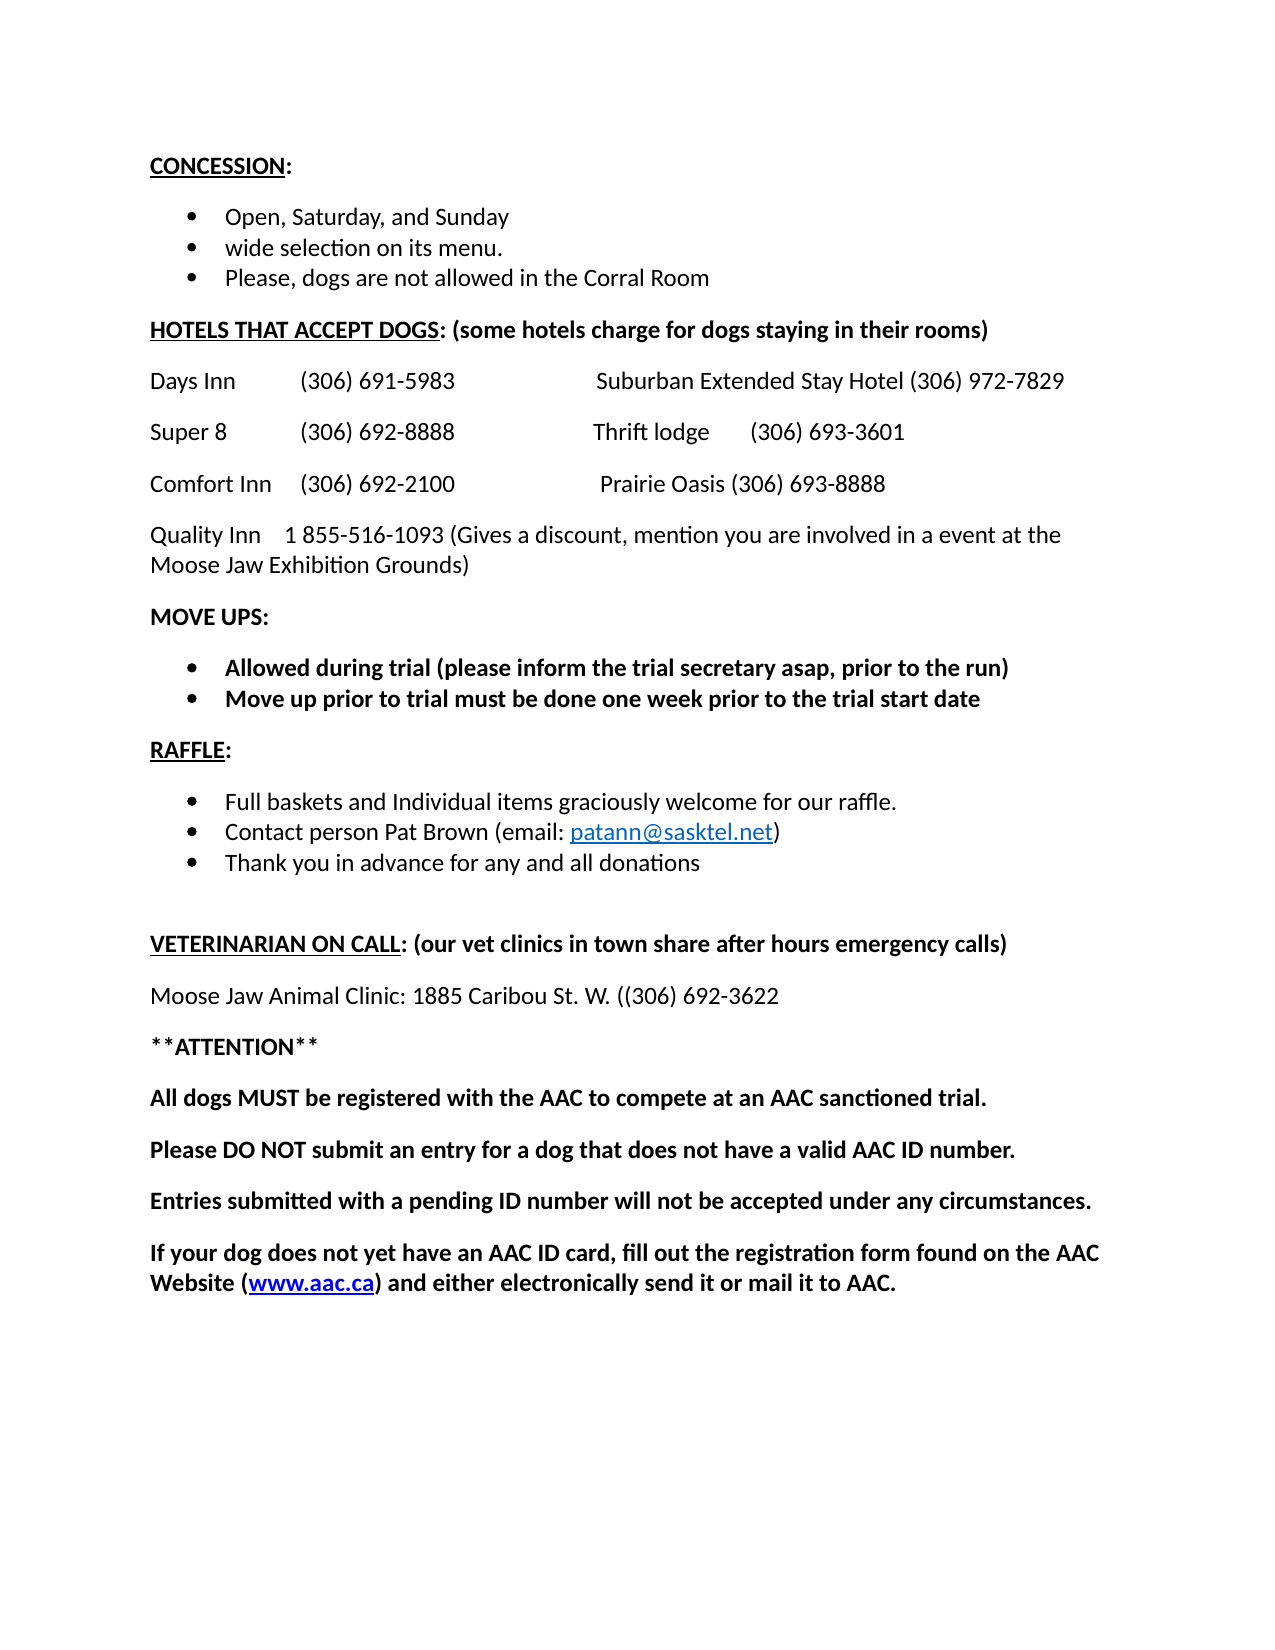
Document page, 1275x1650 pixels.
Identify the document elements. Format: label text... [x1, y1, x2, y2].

text Moose Jaw Animal Clinic: 1885 Caribou St. W. ((306) 692-3622 [150, 980, 1125, 1010]
text Days Inn (306) 691-5983 Suburban Extended Stay Hotel (306) 972-7829 [150, 365, 1125, 396]
text HOTELS THAT ACCEPT DOGS: (some hotels charge for dogs staying in their rooms) [150, 314, 1125, 344]
text Super 8 (306) 692-8888 Thrift lodge (306) 693-3601 [150, 416, 1125, 447]
list Thank you in advance for any and all donations [187, 847, 1125, 877]
text VETERINARIAN ON CALL: (our vet clinics in town share after hours emergency calls) [150, 928, 1125, 959]
text Please DO NOT submit an entry for a dog that does not have a valid AAC ID number. [150, 1134, 1125, 1164]
text Comfort Inn (306) 692-2100 Prairie Oasis (306) 693-8888 [150, 468, 1125, 498]
text If your dog does not yet have an AAC ID card, fill out the registration form found on the AAC Website (www.aac.ca) and either electronically send it or mail it to AAC. [150, 1237, 1125, 1298]
text Entries submitted with a pending ID number will not be accepted under any circumstances. [150, 1185, 1125, 1216]
text Quality Inn 1 855-516-1093 (Gives a discount, mention you are involved in a event at the Moose Jaw Exhibition Grounds) [150, 519, 1125, 580]
list Contact person Pat Brown (email: patann@sasktel.net) [187, 816, 1125, 847]
text All dogs MUST be registered with the AAC to compete at an AAC sanctioned trial. [150, 1083, 1125, 1113]
text RAFFLE: [150, 734, 1125, 765]
list wide selection on its menu. [187, 232, 1125, 262]
list Please, dogs are not allowed in the Corral Room [187, 262, 1125, 293]
list Full baskets and Individual items graciously welcome for our raffle. [187, 786, 1125, 816]
text MOVE UPS: [150, 601, 1125, 632]
list Open, Saturday, and Sunday [187, 201, 1125, 232]
list Move up prior to trial must be done one week prior to the trial start date [187, 683, 1125, 713]
text CONCESSION: [150, 150, 1125, 181]
list Allowed during trial (please inform the trial secretary asap, prior to the run) [187, 652, 1125, 683]
text **ATTENTION** [150, 1031, 1125, 1062]
